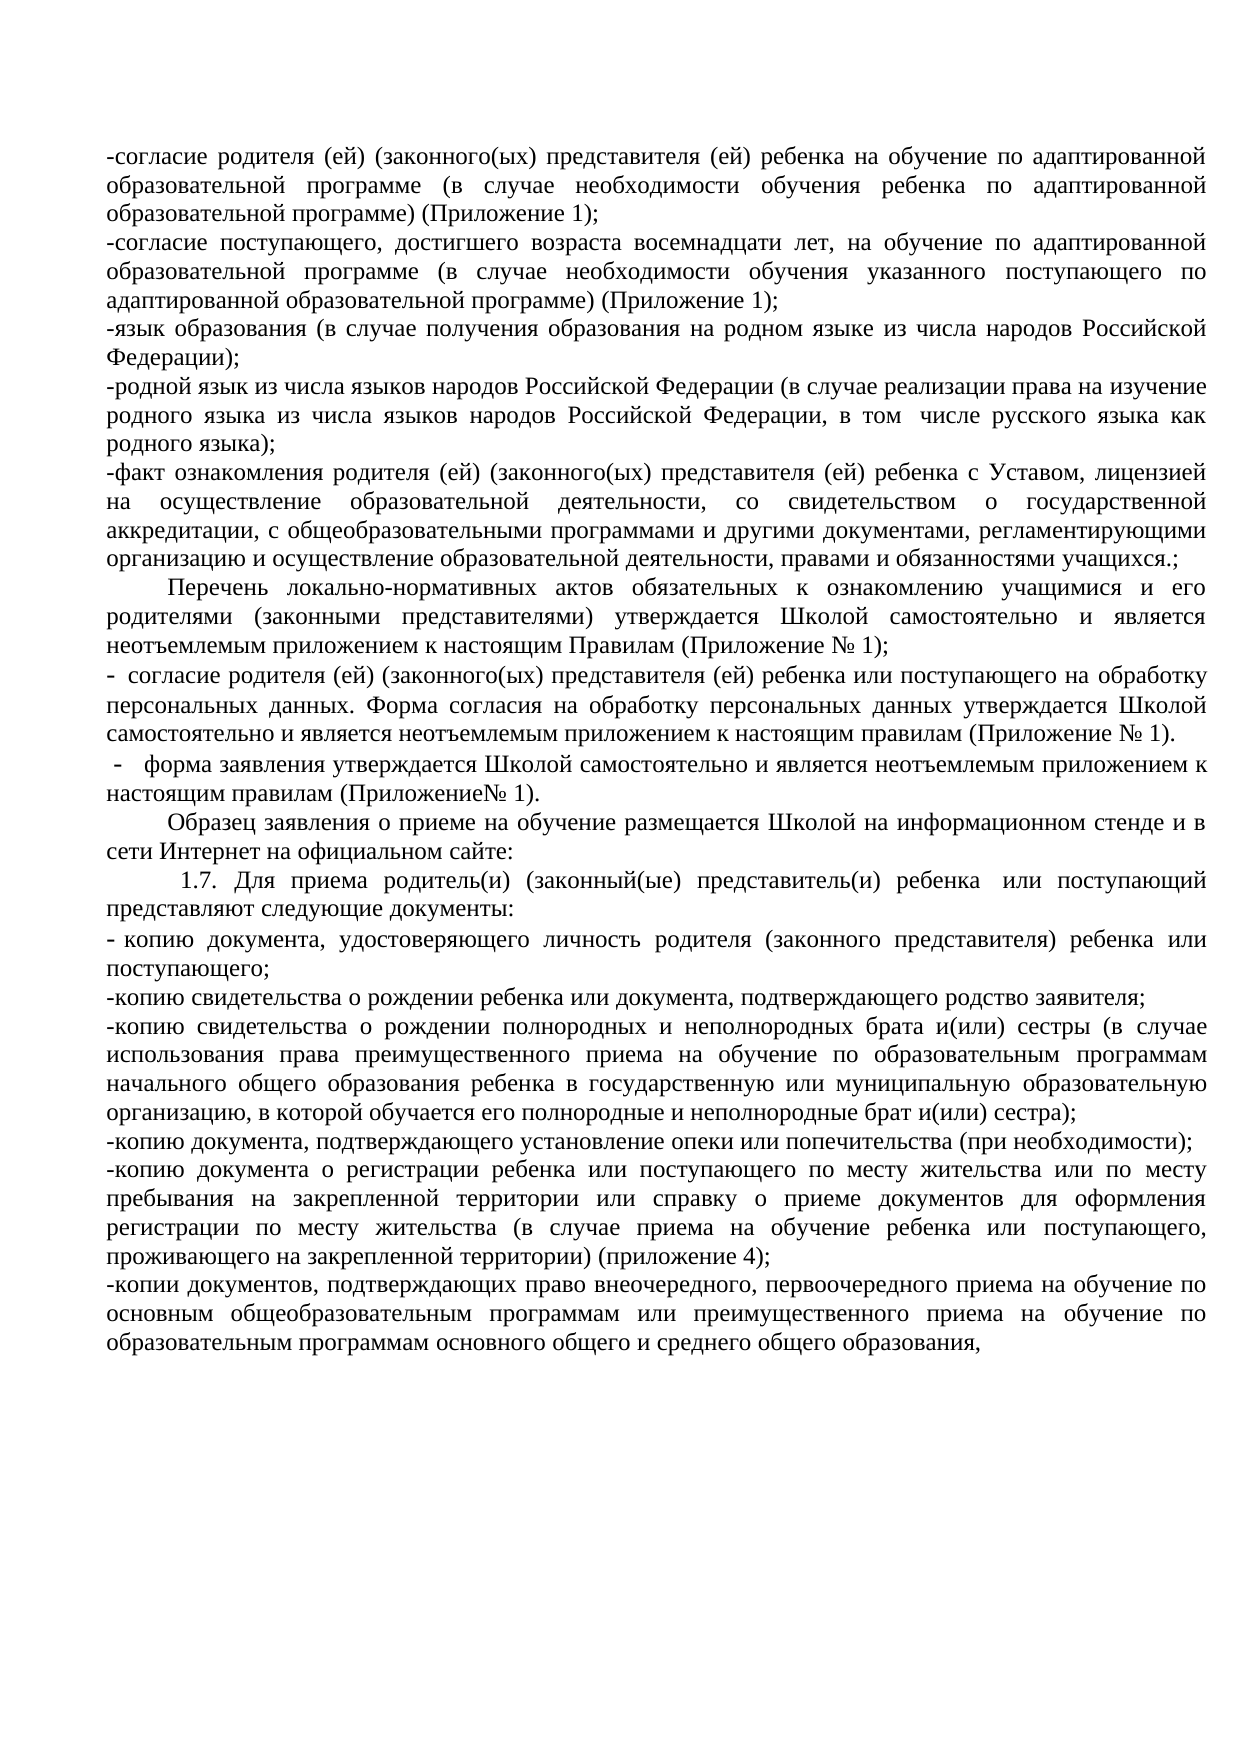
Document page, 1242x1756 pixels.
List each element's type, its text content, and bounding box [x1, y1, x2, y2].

text Перечень локально-нормативных актов обязательных к ознакомлению учащимися и его родителями (законными представителями) утверждается Школой самостоятельно и является неотъемлемым приложением к настоящим Правилам (Приложение № 1); [106, 572, 1207, 658]
text -копию свидетельства о рождении ребенка или документа, подтверждающего родство заявителя; [106, 982, 1206, 1011]
text -копию документа о регистрации ребенка или поступающего по месту жительства или по месту пребывания на закрепленной территории или справку о приеме документов для оформления регистрации по месту жительства (в случае приема на обучение ребенка или поступающего, проживающего на закрепленной территории) (приложение 4); [106, 1154, 1207, 1269]
list согласие родителя (ей) (законного(ых) представителя (ей) ребенка или поступающего на обработку персональных данных. Форма согласия на обработку персональных данных утверждается Школой самостоятельно и является неотъемлемым приложением к настоящим правилам (Приложение № 1). [106, 658, 1207, 747]
text Образец заявления о приеме на обучение размещается Школой на информационном стенде и в сети Интернет на официальном сайте: [106, 807, 1206, 865]
text -родной язык из числа языков народов Российской Федерации (в случае реализации права на изучение родного языка из числа языков народов Российской Федерации, в том числе русского языка как родного языка); [106, 371, 1207, 457]
text -согласие родителя (ей) (законного(ых) представителя (ей) ребенка на обучение по адаптированной образовательной программе (в случае необходимости обучения ребенка по адаптированной образовательной программе) (Приложение 1); [106, 141, 1206, 227]
text -копию свидетельства о рождении полнородных и неполнородных брата и(или) сестры (в случае использования права преимущественного приема на обучение по образовательным программам начального общего образования ребенка в государственную или муниципальную образовательную организацию, в которой обучается его полнородные и неполнородные брат и(или) сестра); [106, 1011, 1207, 1126]
list Для приема родитель(и) (законный(ые) представитель(и) ребенка или поступающий представляют следующие документы: [106, 865, 1207, 922]
text -язык образования (в случае получения образования на родном языке из числа народов Российской Федерации); [106, 313, 1207, 371]
list форма заявления утверждается Школой самостоятельно и является неотъемлемым приложением к настоящим правилам (Приложение№ 1). [106, 747, 1207, 807]
text -согласие поступающего, достигшего возраста восемнадцати лет, на обучение по адаптированной образовательной программе (в случае необходимости обучения указанного поступающего по адаптированной образовательной программе) (Приложение 1); [106, 227, 1207, 313]
text -факт ознакомления родителя (ей) (законного(ых) представителя (ей) ребенка с Уставом, лицензией на осуществление образовательной деятельности, со свидетельством о государственной аккредитации, с общеобразовательными программами и другими документами, регламентирующими организацию и осуществление образовательной деятельности, правами и обязанностями учащихся.; [106, 457, 1206, 572]
text -копию документа, подтверждающего установление опеки или попечительства (при необходимости); [106, 1126, 1207, 1154]
text -копии документов, подтверждающих право внеочередного, первоочередного приема на обучение по основным общеобразовательным программам или преимущественного приема на обучение по образовательным программам основного общего и среднего общего образования, [106, 1269, 1206, 1356]
list копию документа, удостоверяющего личность родителя (законного представителя) ребенка или поступающего; [106, 922, 1207, 982]
